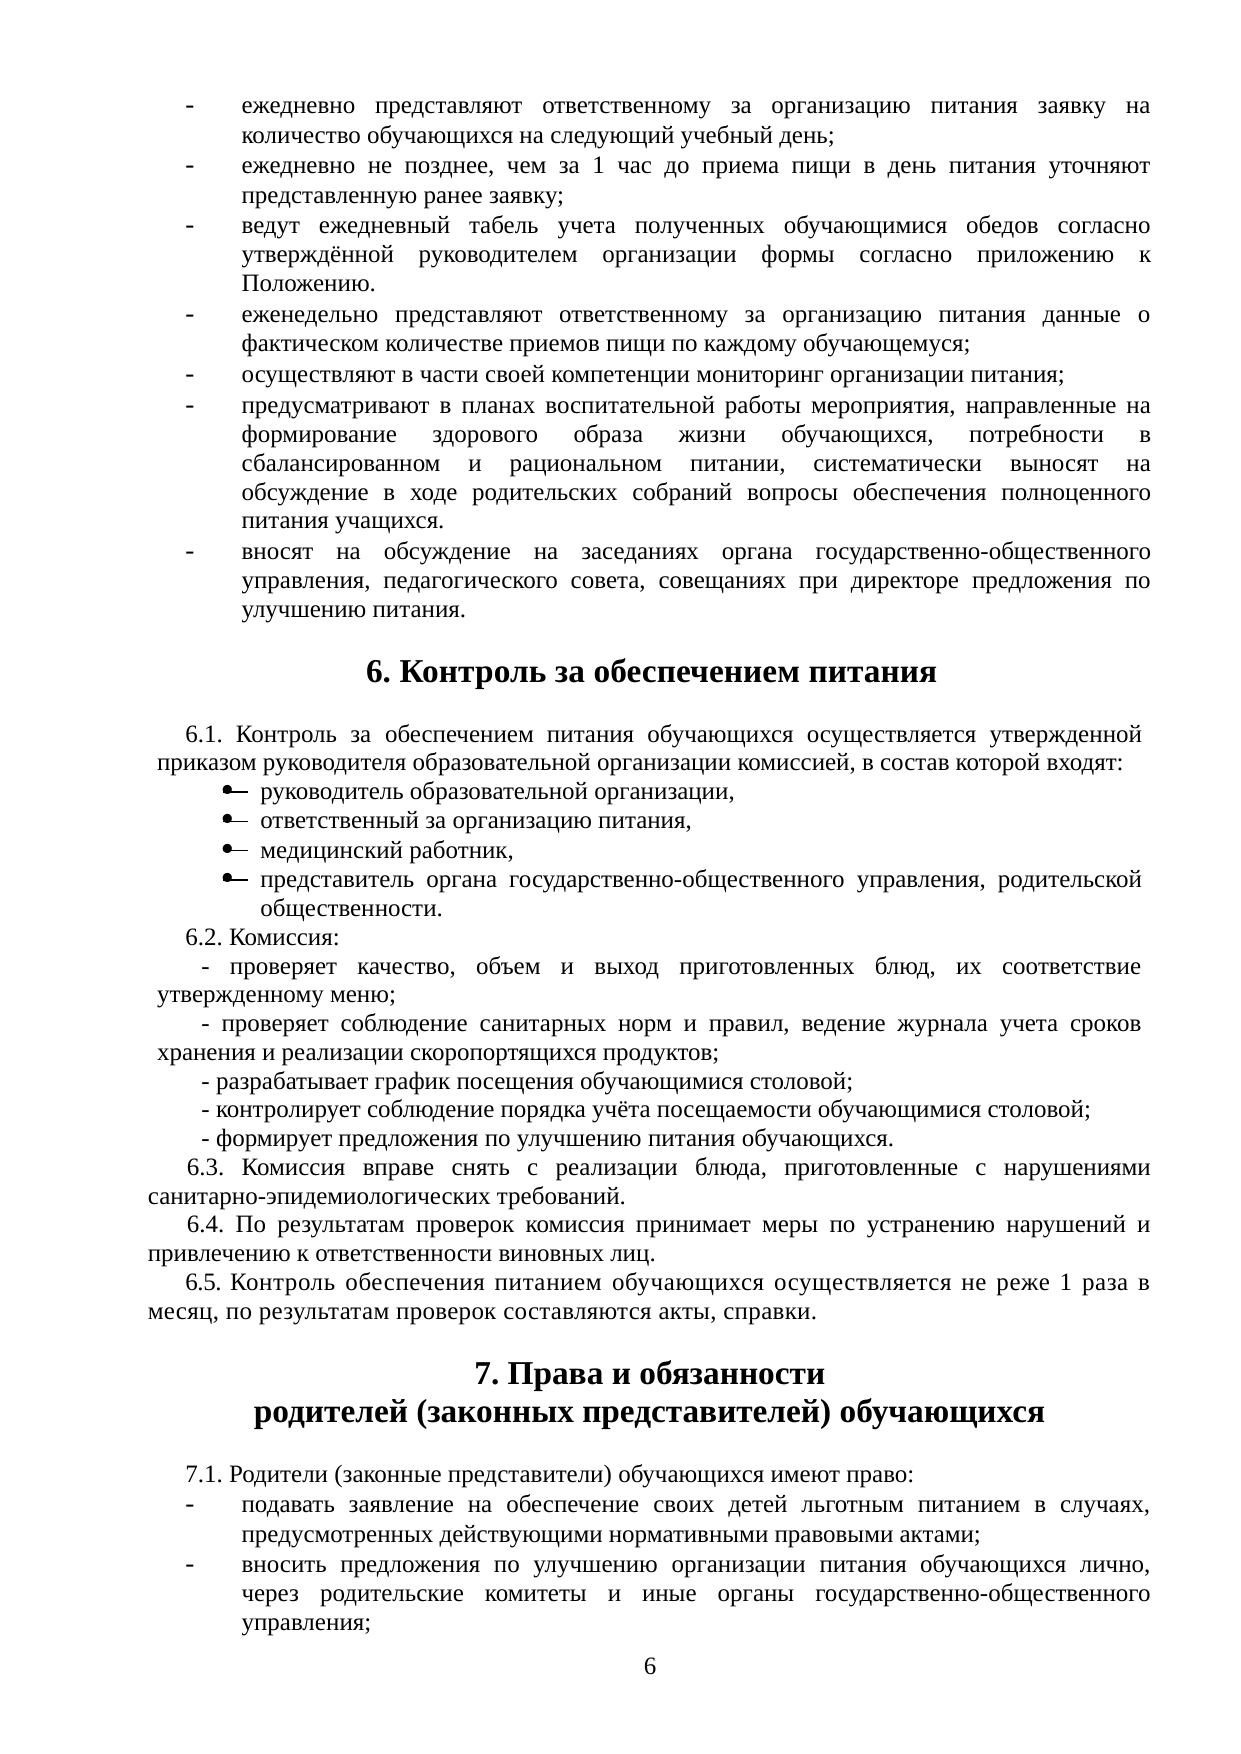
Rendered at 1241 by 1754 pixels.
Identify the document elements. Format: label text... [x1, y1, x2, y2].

text 6.5. Контроль обеспечения питанием обучающихся осуществляется не реже 1 раза в месяц, по результатам проверок составляются акты, справки. [148, 1267, 1152, 1324]
text 7.1. Родители (законные представители) обучающихся имеют право: [148, 1459, 1152, 1487]
list ответственный за организацию питания, [223, 806, 1142, 835]
text 6.4. По результатам проверок комиссия принимает меры по устранению нарушений и привлечению к ответственности виновных лиц. [148, 1209, 1152, 1267]
list медицинский работник, [223, 835, 1142, 864]
list осуществляют в части своей компетенции мониторинг организации питания; [185, 357, 1152, 388]
list представитель органа государственно-общественного управления, родительской общественности. [223, 864, 1142, 922]
text - формирует предложения по улучшению питания обучающихся. [157, 1123, 1142, 1152]
text 6.1. Контроль за обеспечением питания обучающихся осуществляется утвержденной приказом руководителя образовательной организации комиссией, в состав которой входят: [157, 719, 1142, 776]
text 6. Контроль за обеспечением питания [152, 652, 1152, 690]
list предусматривают в планах воспитательной работы мероприятия, направленные на формирование здорового образа жизни обучающихся, потребности в сбалансированном и рациональном питании, систематически выносят на обсуждение в ходе родительских собраний вопросы обеспечения полноценного питания учащихся. [185, 388, 1152, 534]
list ведут ежедневный табель учета полученных обучающимися обедов согласно утверждённой руководителем организации формы согласно приложению к Положению. [185, 208, 1152, 297]
list еженедельно представляют ответственному за организацию питания данные о фактическом количестве приемов пищи по каждому обучающемуся; [185, 297, 1152, 357]
list вносить предложения по улучшению организации питания обучающихся лично, через родительские комитеты и иные органы государственно-общественного управления; [185, 1547, 1152, 1636]
text - проверяет качество, объем и выход приготовленных блюд, их соответствие утвержденному меню; [157, 951, 1142, 1008]
text - контролирует соблюдение порядка учёта посещаемости обучающимися столовой; [157, 1094, 1142, 1123]
text 6.2. Комиссия: [157, 922, 1142, 951]
text - разрабатывает график посещения обучающимися столовой; [157, 1066, 1142, 1094]
text 6.3. Комиссия вправе снять с реализации блюда, приготовленные с нарушениями санитарно-эпидемиологических требований. [148, 1152, 1152, 1209]
text родителей (законных представителей) обучающихся [148, 1392, 1152, 1430]
text - проверяет соблюдение санитарных норм и правил, ведение журнала учета сроков хранения и реализации скоропортящихся продуктов; [157, 1008, 1142, 1066]
list ежедневно представляют ответственному за организацию питания заявку на количество обучающихся на следующий учебный день; [185, 89, 1152, 148]
list ежедневно не позднее, чем за 1 час до приема пищи в день питания уточняют представленную ранее заявку; [185, 148, 1152, 208]
list руководитель образовательной организации, [223, 776, 1142, 806]
text 7. Права и обязанности [148, 1353, 1152, 1392]
list подавать заявление на обеспечение своих детей льготным питанием в случаях, предусмотренных действующими нормативными правовыми актами; [185, 1487, 1152, 1547]
list вносят на обсуждение на заседаниях органа государственно-общественного управления, педагогического совета, совещаниях при директоре предложения по улучшению питания. [185, 534, 1152, 623]
